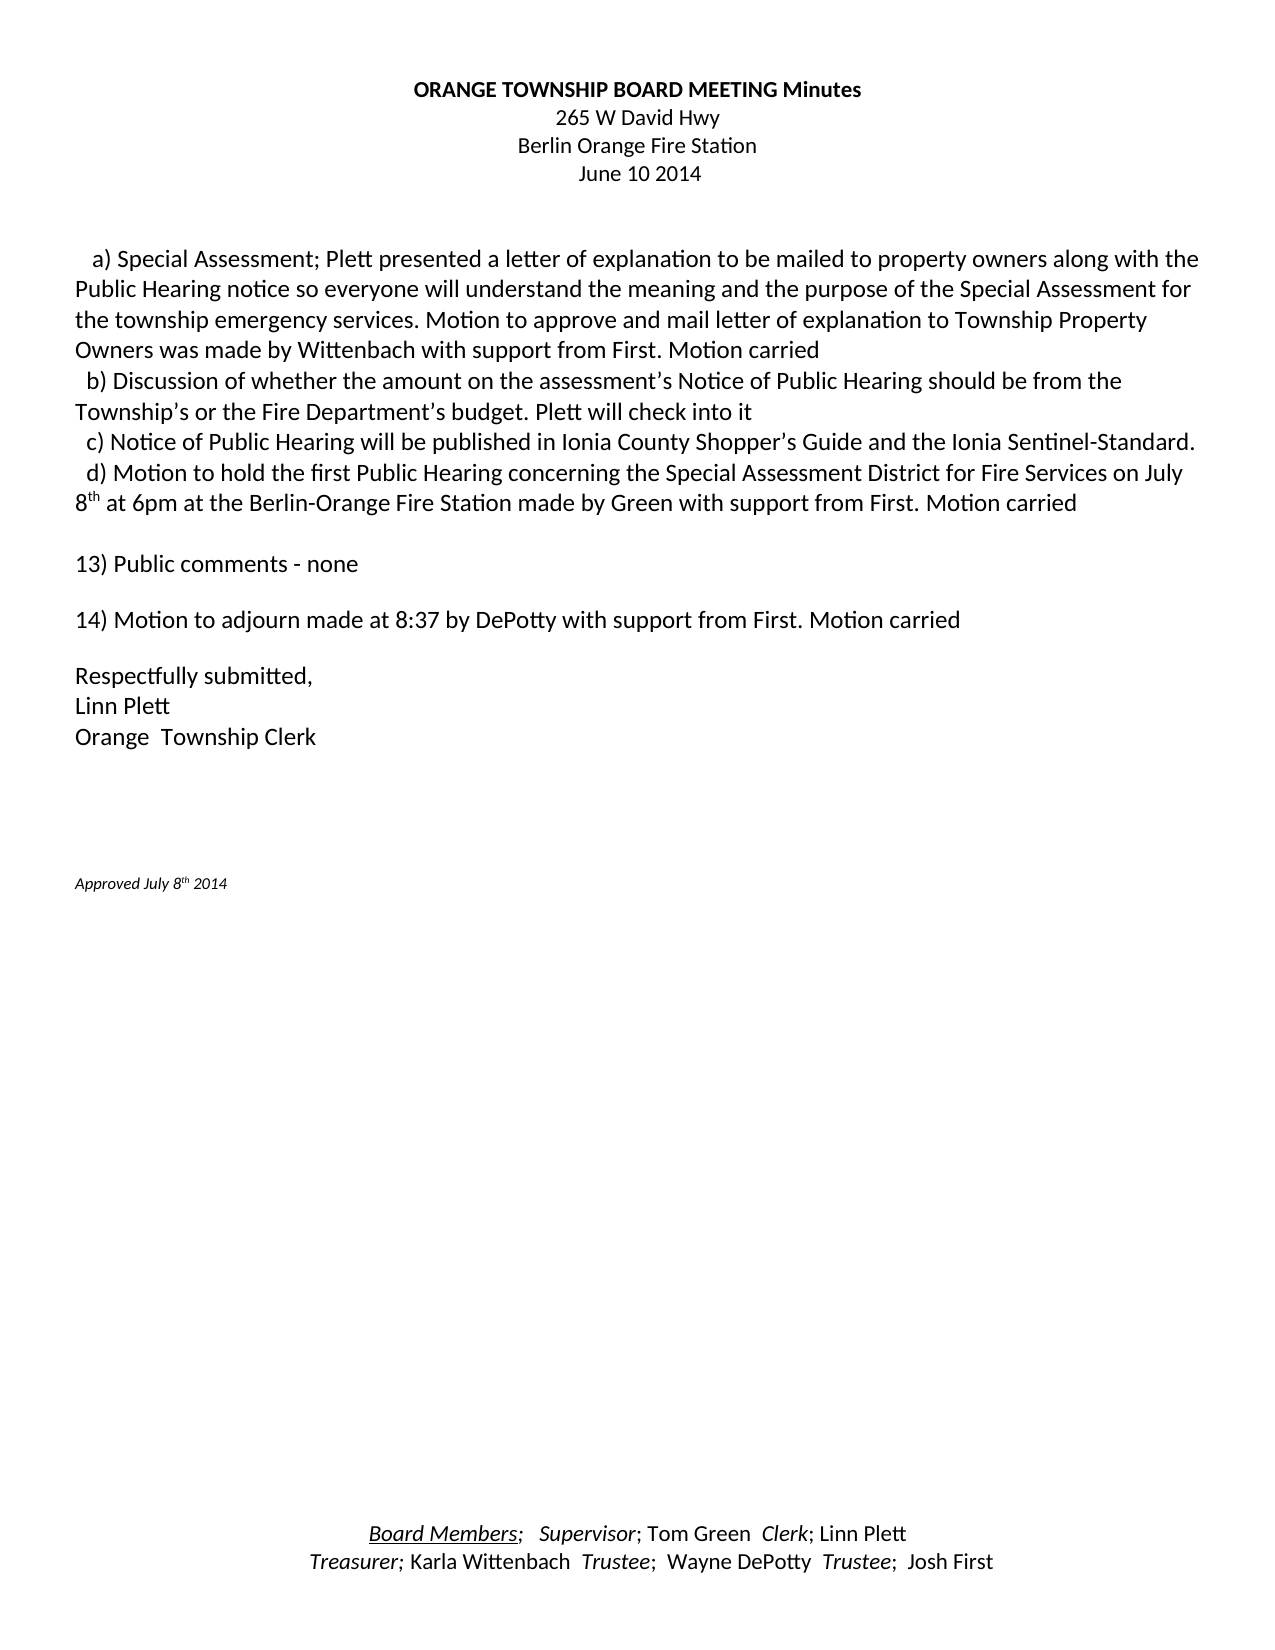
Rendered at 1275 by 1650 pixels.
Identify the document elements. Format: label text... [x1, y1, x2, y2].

text Approved July 8th 2014 [75, 874, 1200, 894]
text b) Discussion of whether the amount on the assessment’s Notice of Public Hearing should be from the Township’s or the Fire Department’s budget. Plett will check into it [75, 365, 1200, 426]
text 13) Public comments - none [75, 548, 1200, 579]
text Respectfully submitted, [75, 660, 1200, 691]
text d) Motion to hold the first Public Hearing concerning the Special Assessment District for Fire Services on July 8th at 6pm at the Berlin-Orange Fire Station made by Green with support from First. Motion carried [75, 457, 1200, 518]
text a) Special Assessment; Plett presented a letter of explanation to be mailed to property owners along with the Public Hearing notice so everyone will understand the meaning and the purpose of the Special Assessment for the township emergency services. Motion to approve and mail letter of explanation to Township Property Owners was made by Wittenbach with support from First. Motion carried [75, 243, 1200, 365]
text 14) Motion to adjourn made at 8:37 by DePotty with support from First. Motion carried [75, 604, 1200, 635]
text Linn Plett [75, 691, 1200, 721]
text c) Notice of Public Hearing will be published in Ionia County Shopper’s Guide and the Ionia Sentinel-Standard. [75, 426, 1200, 457]
text Orange Township Clerk [75, 721, 1200, 752]
